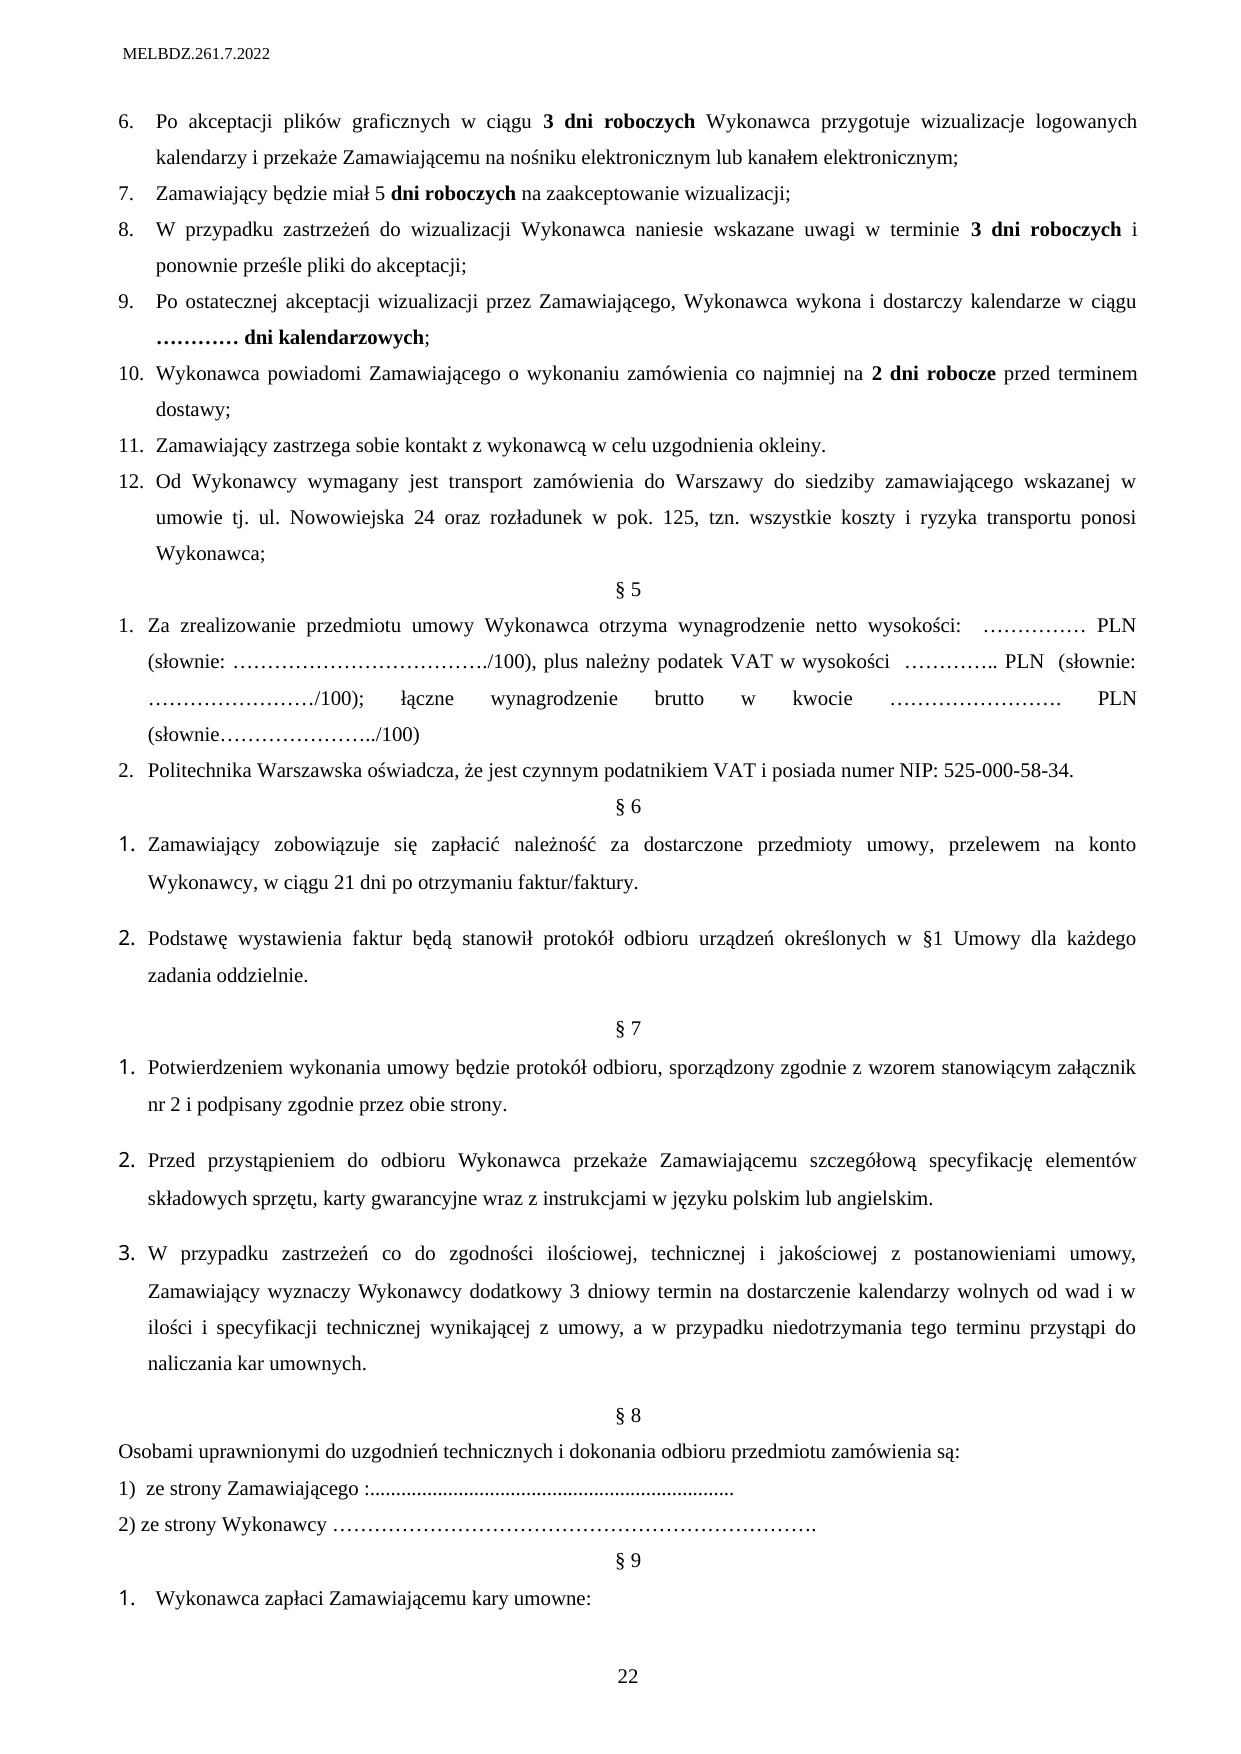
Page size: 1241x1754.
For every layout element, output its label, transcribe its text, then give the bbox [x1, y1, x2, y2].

list Wykonawca zapłaci Zamawiającemu kary umowne: [118, 1583, 1138, 1612]
list Wykonawca powiadomi Zamawiającego o wykonaniu zamówienia co najmniej na 2 dni robocze przed terminem dostawy; [118, 361, 1138, 421]
text § 7 [118, 1016, 1138, 1040]
list Za zrealizowanie przedmiotu umowy Wykonawca otrzyma wynagrodzenie netto wysokości: …………… PLN (słownie: ………………………………./100), plus należny podatek VAT w wysokości ………….. PLN (słownie: ……………………/100); łączne wynagrodzenie brutto w kwocie ……………………. PLN (słownie…………………../100) [118, 613, 1138, 746]
list Od Wykonawcy wymagany jest transport zamówienia do Warszawy do siedziby zamawiającego wskazanej w umowie tj. ul. Nowowiejska 24 oraz rozładunek w pok. 125, tzn. wszystkie koszty i ryzyka transportu ponosi Wykonawca; [118, 469, 1138, 565]
list Po ostatecznej akceptacji wizualizacji przez Zamawiającego, Wykonawca wykona i dostarczy kalendarze w ciągu ………… dni kalendarzowych; [118, 289, 1138, 349]
text § 6 [118, 793, 1138, 818]
text § 5 [118, 577, 1138, 601]
list W przypadku zastrzeżeń co do zgodności ilościowej, technicznej i jakościowej z postanowieniami umowy, Zamawiający wyznaczy Wykonawcy dodatkowy 3 dniowy termin na dostarczenie kalendarzy wolnych od wad i w ilości i specyfikacji technicznej wynikającej z umowy, a w przypadku niedotrzymania tego terminu przystąpi do naliczania kar umownych. [118, 1238, 1138, 1375]
list Zamawiający będzie miał 5 dni roboczych na zaakceptowanie wizualizacji; [118, 181, 1138, 205]
text 2) ze strony Wykonawcy ……………………………………………………………. [118, 1511, 1138, 1536]
text 1) ze strony Zamawiającego :...................................................................... [118, 1475, 1138, 1499]
text § 9 [118, 1547, 1138, 1572]
list Podstawę wystawienia faktur będą stanowił protokół odbioru urządzeń określonych w §1 Umowy dla każdego zadania oddzielnie. [118, 923, 1138, 987]
list Politechnika Warszawska oświadcza, że jest czynnym podatnikiem VAT i posiada numer NIP: 525-000-58-34. [118, 757, 1138, 782]
text Osobami uprawnionymi do uzgodnień technicznych i dokonania odbioru przedmiotu zamówienia są: [118, 1439, 1138, 1463]
list Przed przystąpieniem do odbioru Wykonawca przekaże Zamawiającemu szczegółową specyfikację elementów składowych sprzętu, karty gwarancyjne wraz z instrukcjami w języku polskim lub angielskim. [118, 1145, 1138, 1209]
list Zamawiający zastrzega sobie kontakt z wykonawcą w celu uzgodnienia okleiny. [118, 433, 1138, 457]
list W przypadku zastrzeżeń do wizualizacji Wykonawca naniesie wskazane uwagi w terminie 3 dni roboczych i ponownie prześle pliki do akceptacji; [118, 217, 1138, 277]
list Po akceptacji plików graficznych w ciągu 3 dni roboczych Wykonawca przygotuje wizualizacje logowanych kalendarzy i przekaże Zamawiającemu na nośniku elektronicznym lub kanałem elektronicznym; [118, 109, 1138, 169]
list Potwierdzeniem wykonania umowy będzie protokół odbioru, sporządzony zgodnie z wzorem stanowiącym załącznik nr 2 i podpisany zgodnie przez obie strony. [118, 1052, 1138, 1116]
text § 8 [118, 1403, 1138, 1427]
list Zamawiający zobowiązuje się zapłacić należność za dostarczone przedmioty umowy, przelewem na konto Wykonawcy, w ciągu 21 dni po otrzymaniu faktur/faktury. [118, 829, 1138, 894]
